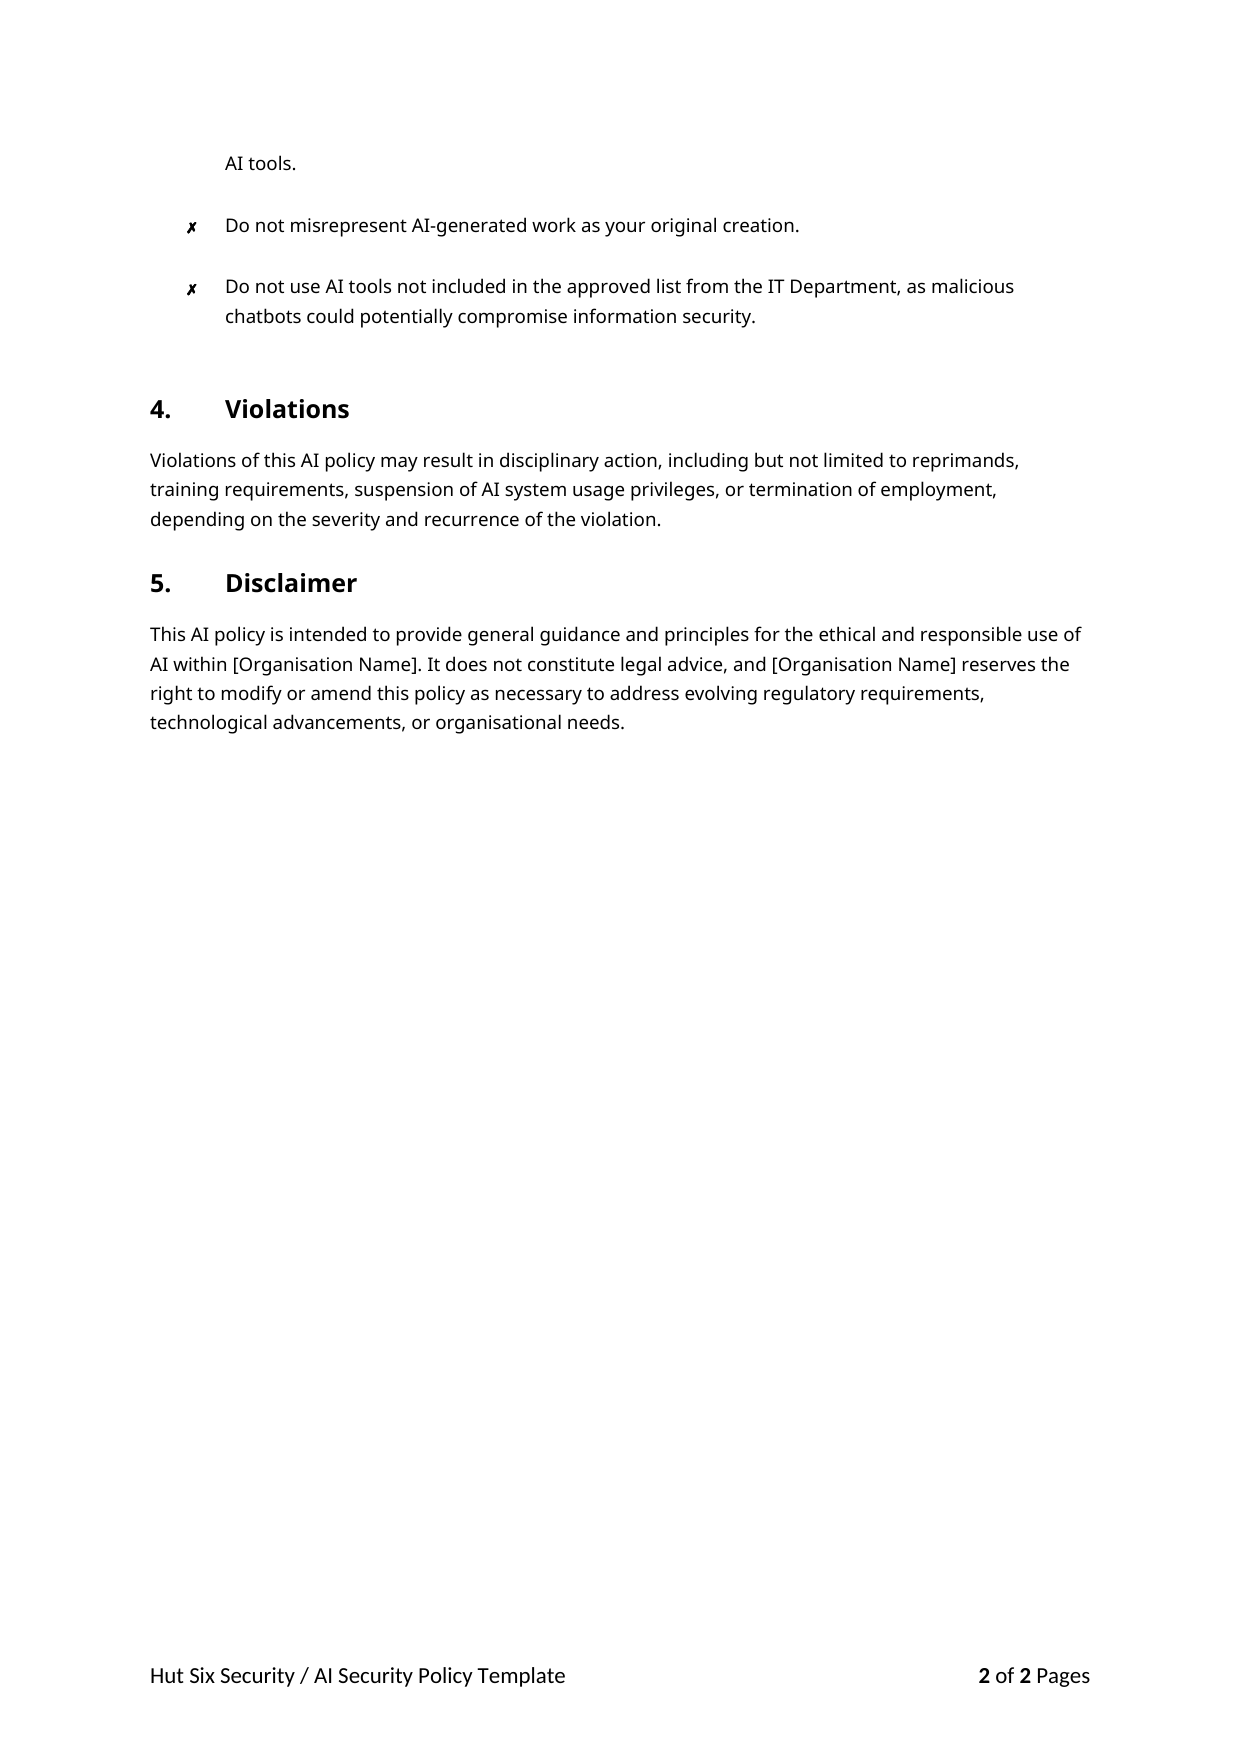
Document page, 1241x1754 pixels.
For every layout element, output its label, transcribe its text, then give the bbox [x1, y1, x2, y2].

text 4. Violations [150, 392, 1090, 426]
text Violations of this AI policy may result in disciplinary action, including but not limited to reprimands, training requirements, suspension of AI system usage privileges, or termination of employment, depending on the severity and recurrence of the violation. 5. Disclaimer [150, 447, 1090, 600]
list Do not use AI tools not included in the approved list from the IT Department, as malicious chatbots could potentially compromise information security. [187, 274, 1090, 328]
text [150, 622, 1090, 1584]
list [187, 150, 1090, 208]
list Do not misrepresent AI-generated work as your original creation. [187, 212, 1090, 269]
